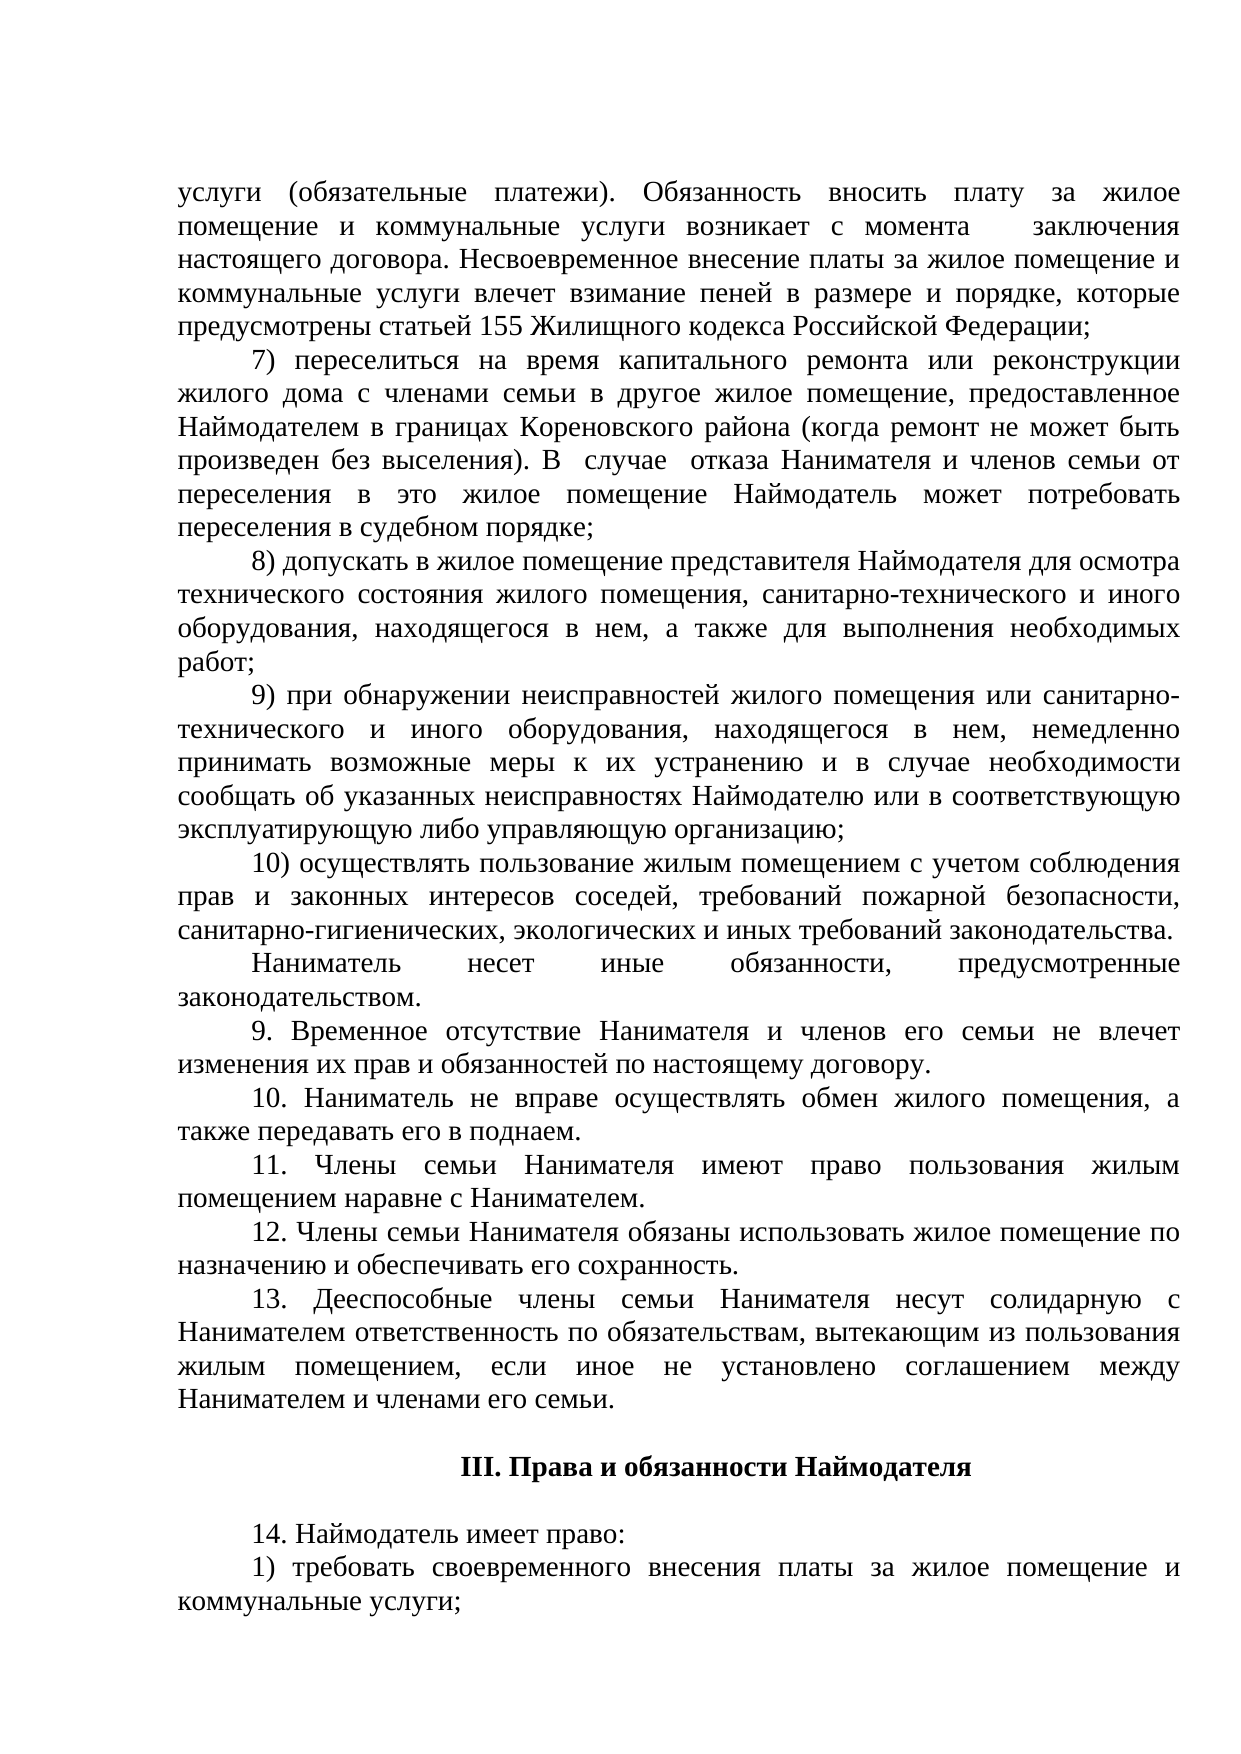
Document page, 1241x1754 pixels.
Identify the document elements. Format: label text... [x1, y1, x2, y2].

text 13. Дееспособные члены семьи Нанимателя несут солидарную с Нанимателем ответственность по обязательствам, вытекающим из пользования жилым помещением, если иное не установлено соглашением между Нанимателем и членами его семьи. [177, 1281, 1181, 1415]
text 10. Наниматель не вправе осуществлять обмен жилого помещения, а также передавать его в поднаем. [177, 1080, 1181, 1147]
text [177, 174, 1181, 342]
text III. Права и обязанности Наймодателя [177, 1449, 1181, 1482]
text Наниматель несет иные обязанности, предусмотренные законодательством. [177, 946, 1181, 1013]
text 1) требовать своевременного внесения платы за жилое помещение и коммунальные услуги; [177, 1549, 1181, 1616]
text 11. Члены семьи Нанимателя имеют право пользования жилым помещением наравне с Нанимателем. [177, 1147, 1181, 1214]
text 10) осуществлять пользование жилым помещением с учетом соблюдения прав и законных интересов соседей, требований пожарной безопасности, санитарно-гигиенических, экологических и иных требований законодательства. [177, 845, 1181, 946]
text 7) переселиться на время капитального ремонта или реконструкции жилого дома с членами семьи в другое жилое помещение, предоставленное Наймодателем в границах Кореновского района (когда ремонт не может быть произведен без выселения). В случае отказа Нанимателя и членов семьи от переселения в это жилое помещение Наймодатель может потребовать переселения в судебном порядке; [177, 342, 1181, 543]
text 8) допускать в жилое помещение представителя Наймодателя для осмотра технического состояния жилого помещения, санитарно-технического и иного оборудования, находящегося в нем, а также для выполнения необходимых работ; [177, 543, 1181, 677]
text 12. Члены семьи Нанимателя обязаны использовать жилое помещение по назначению и обеспечивать его сохранность. [177, 1214, 1181, 1281]
text 9) при обнаружении неисправностей жилого помещения или санитарно-технического и иного оборудования, находящегося в нем, немедленно принимать возможные меры к их устранению и в случае необходимости сообщать об указанных неисправностях Наймодателю или в соответствующую эксплуатирующую либо управляющую организацию; [177, 677, 1181, 845]
text 9. Временное отсутствие Нанимателя и членов его семьи не влечет изменения их прав и обязанностей по настоящему договору. [177, 1013, 1181, 1080]
text 14. Наймодатель имеет право: [177, 1516, 1181, 1549]
